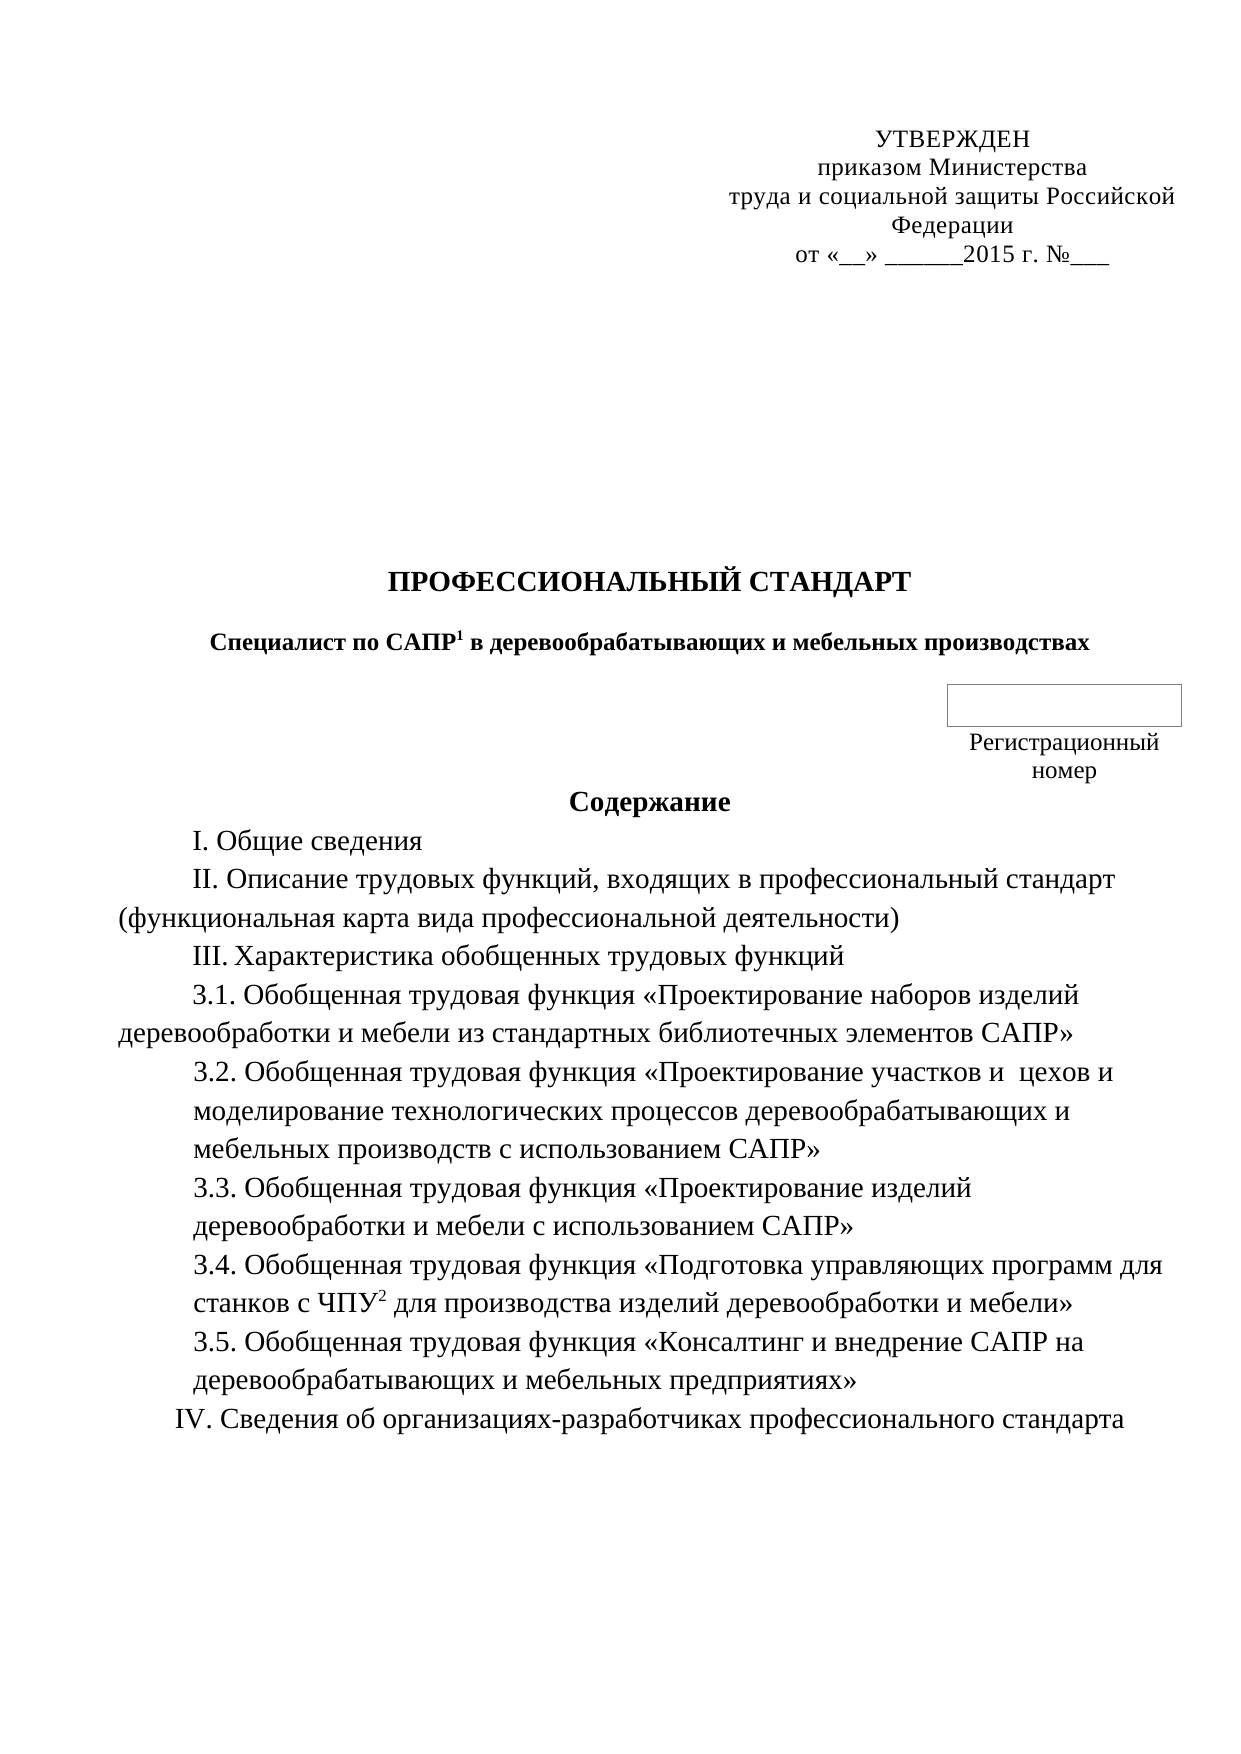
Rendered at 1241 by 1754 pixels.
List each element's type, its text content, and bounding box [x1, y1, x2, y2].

text III. Характеристика обобщенных трудовых функций [118, 938, 1181, 972]
text 3.4. Обобщенная трудовая функция «Подготовка управляющих программ для станков с ЧПУ для производства изделий деревообработки и мебели» [193, 1247, 1181, 1319]
text I. Общие сведения [118, 823, 1181, 856]
text Содержание [118, 784, 1181, 818]
text II. Описание трудовых функций, входящих в профессиональный стандарт (функциональная карта вида профессиональной деятельности) [118, 861, 1181, 933]
text 3.5. Обобщенная трудовая функция «Консалтинг и внедрение САПР на деревообрабатывающих и мебельных предприятиях» [193, 1324, 1181, 1396]
table_cell Регистрационный номер [947, 727, 1181, 784]
text 3.3. Обобщенная трудовая функция «Проектирование изделий деревообработки и мебели с использованием САПР» [193, 1170, 1181, 1242]
text 3.1. Обобщенная трудовая функция «Проектирование наборов изделий деревообработки и мебели из стандартных библиотечных элементов САПР» [118, 977, 1181, 1049]
title УТВЕРЖДЕН [723, 124, 1181, 152]
table_header [948, 685, 1181, 726]
text IV. Сведения об организациях-разработчиках профессионального стандарта [118, 1401, 1181, 1434]
title труда и социальной защиты Российской Федерации [723, 181, 1181, 239]
title от «__» ______2015 г. №___ [723, 239, 1181, 267]
text ПРОФЕССИОНАЛЬНЫЙ СТАНДАРТ [118, 564, 1181, 598]
title приказом Министерства [723, 152, 1181, 181]
text Специалист по САПР в деревообрабатывающих и мебельных производствах [118, 627, 1181, 656]
text 3.2. Обобщенная трудовая функция «Проектирование участков и цехов и моделирование технологических процессов деревообрабатывающих и мебельных производств с использованием САПР» [193, 1054, 1181, 1165]
